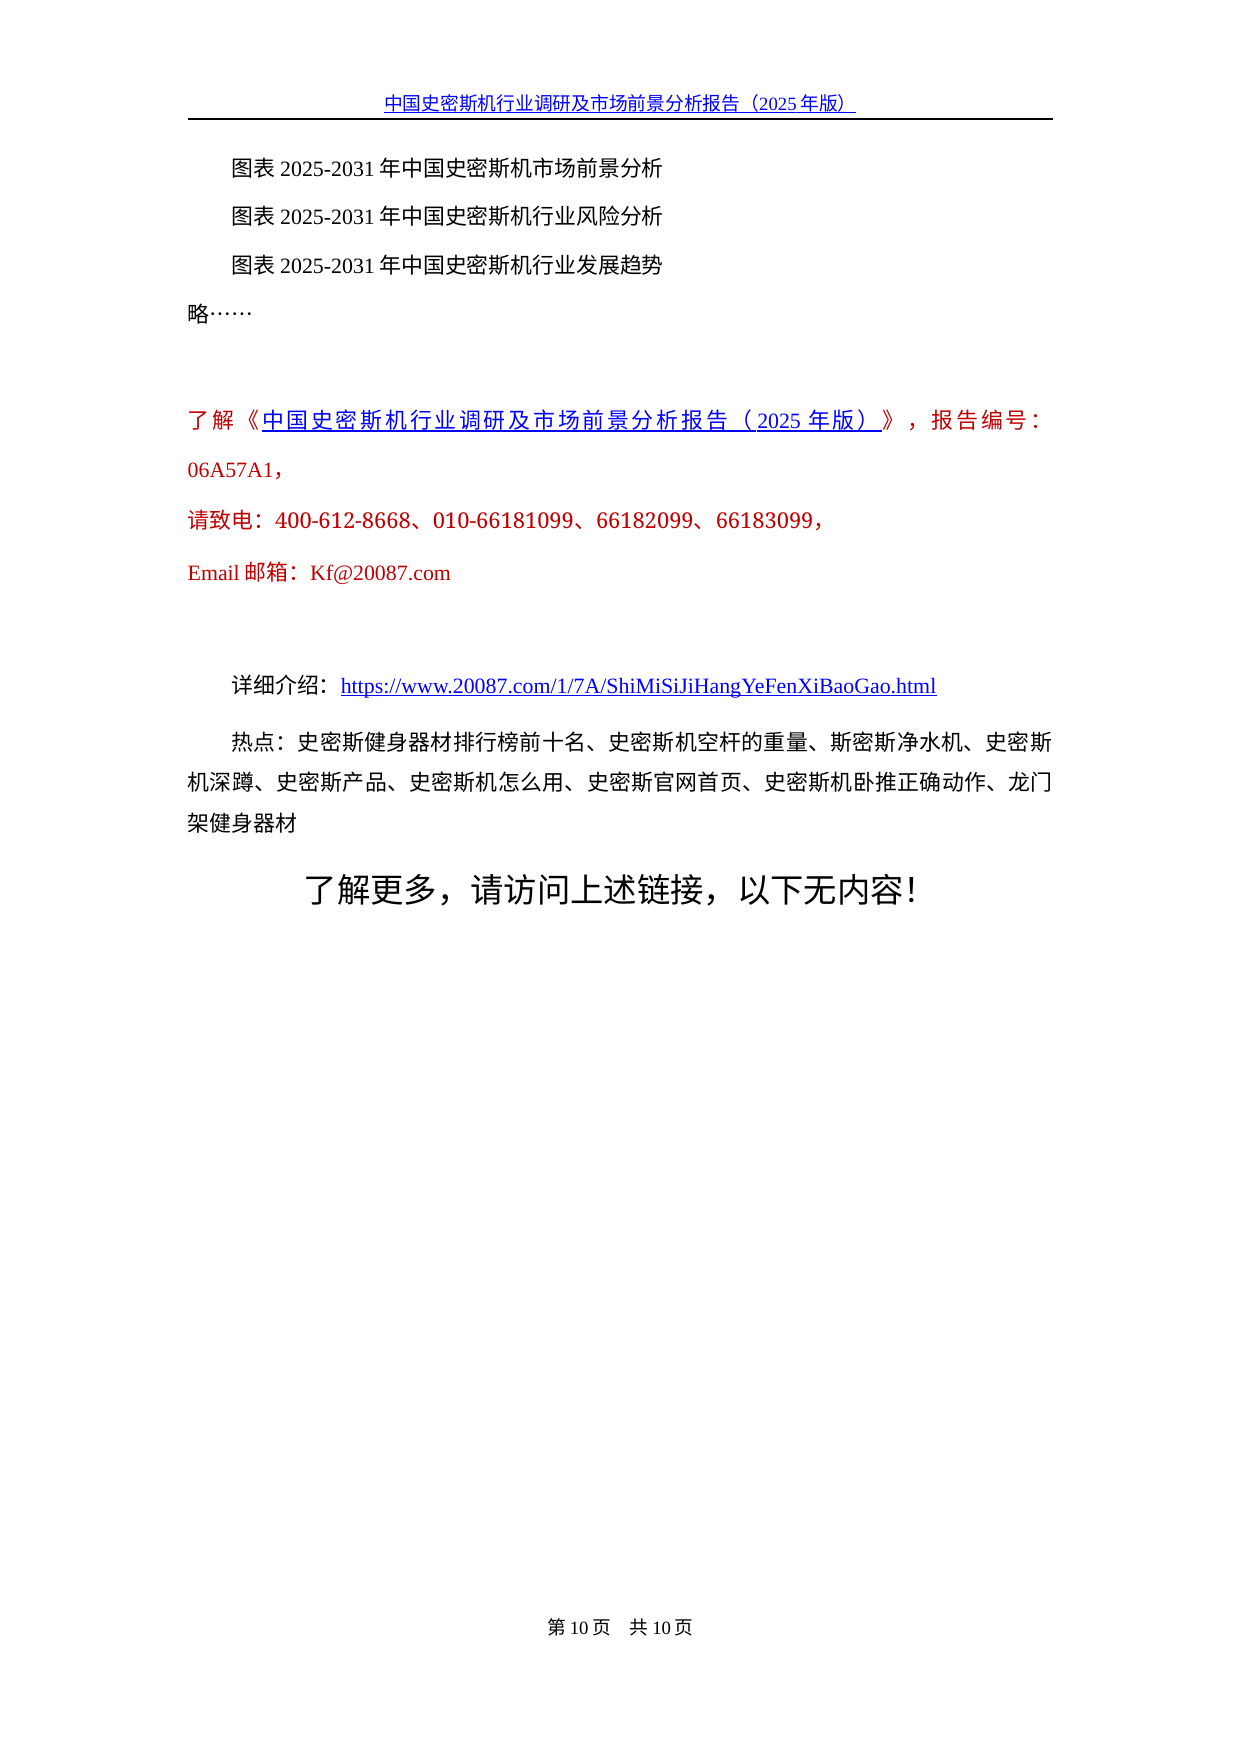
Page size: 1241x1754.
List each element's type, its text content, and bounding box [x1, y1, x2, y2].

text 请致电：400-612-8668、010-66181099、66182099、66183099， [187, 503, 1053, 536]
text 详细介绍：https://www.20087.com/1/7A/ShiMiSiJiHangYeFenXiBaoGao.html [187, 668, 1053, 700]
text Email邮箱：Kf@20087.com [187, 555, 1053, 587]
title 了解更多，请访问上述链接，以下无内容！ [187, 856, 1053, 921]
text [187, 150, 1053, 329]
text 了解《中国史密斯机行业调研及市场前景分析报告（2025年版）》，报告编号：06A57A1， [187, 403, 1053, 484]
text 热点：史密斯健身器材排行榜前十名、史密斯机空杆的重量、斯密斯净水机、史密斯机深蹲、史密斯产品、史密斯机怎么用、史密斯官网首页、史密斯机卧推正确动作、龙门架健身器材 [187, 724, 1053, 838]
